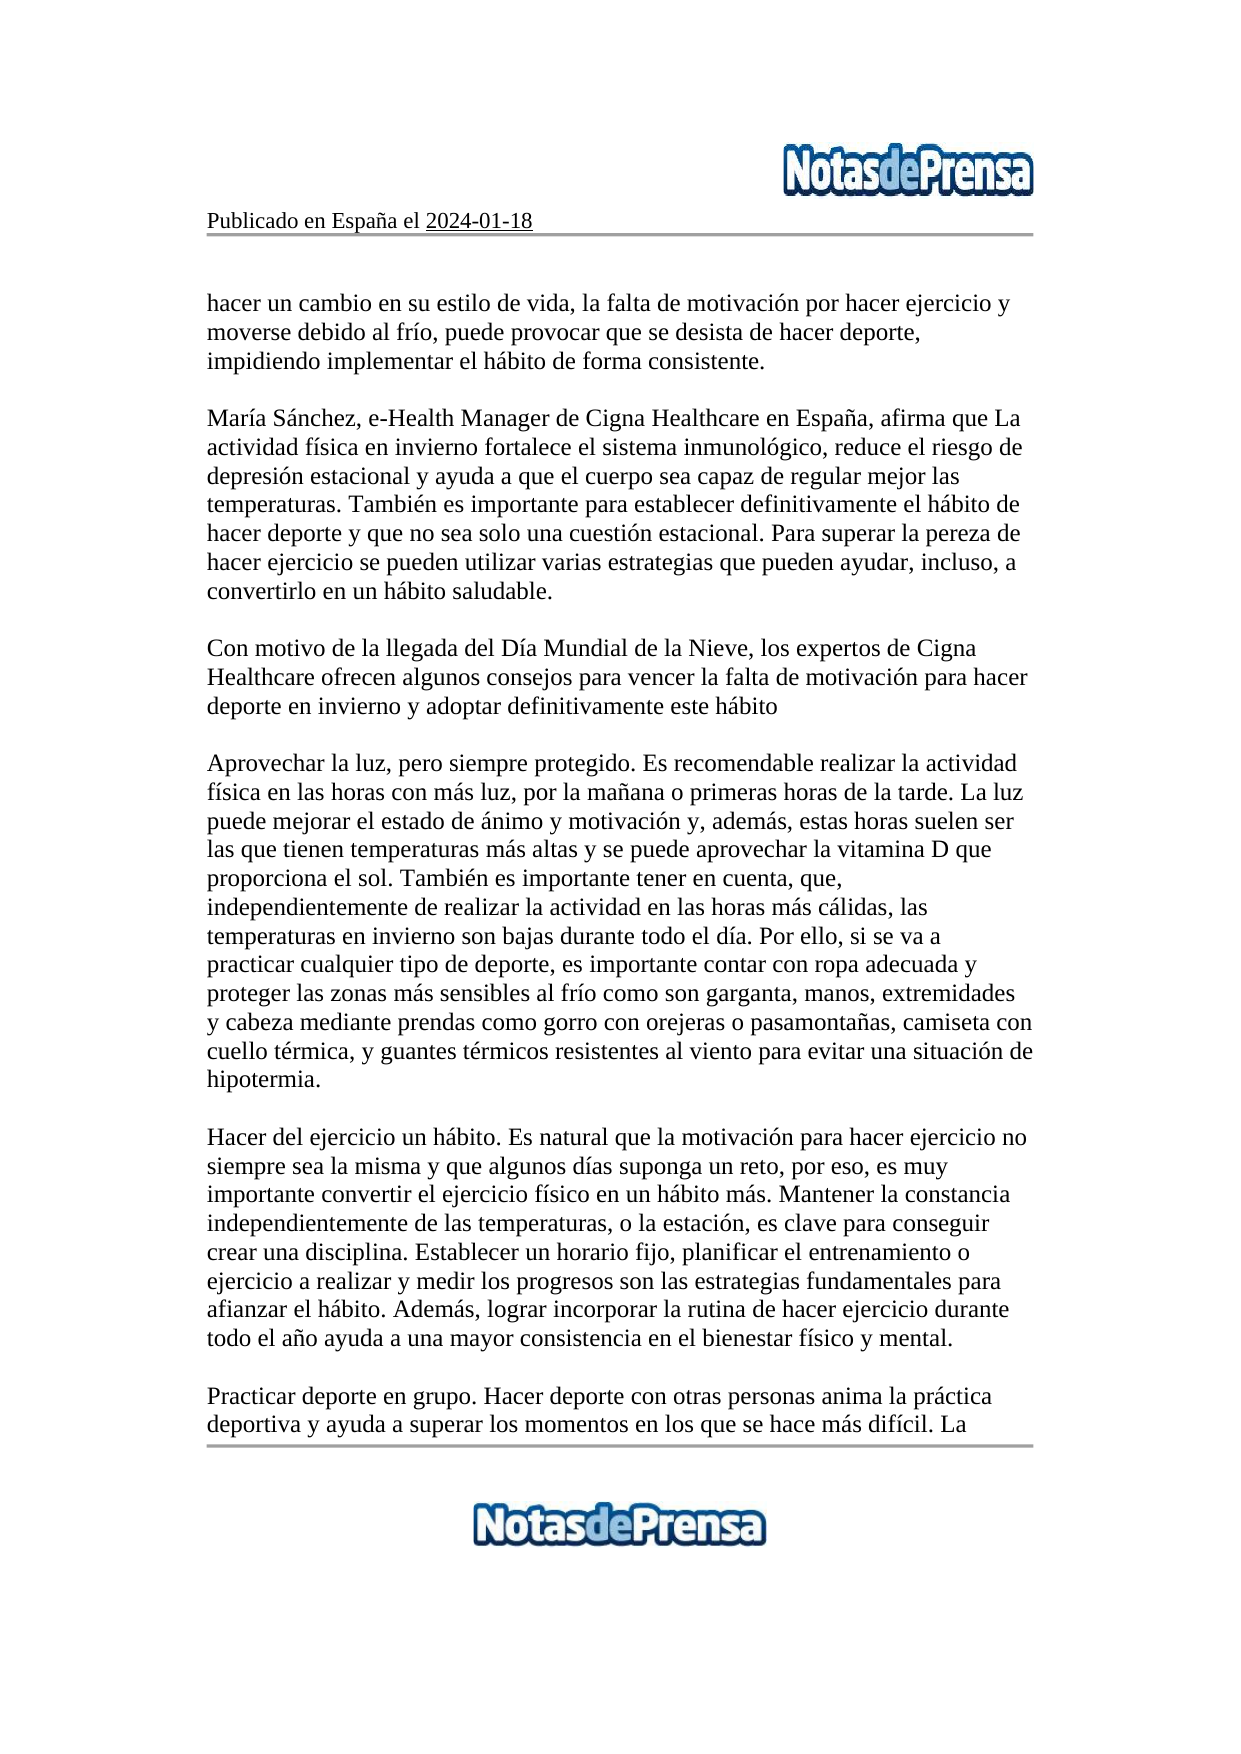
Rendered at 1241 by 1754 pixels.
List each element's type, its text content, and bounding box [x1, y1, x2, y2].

picture [783, 142, 1034, 199]
picture [473, 1501, 767, 1548]
